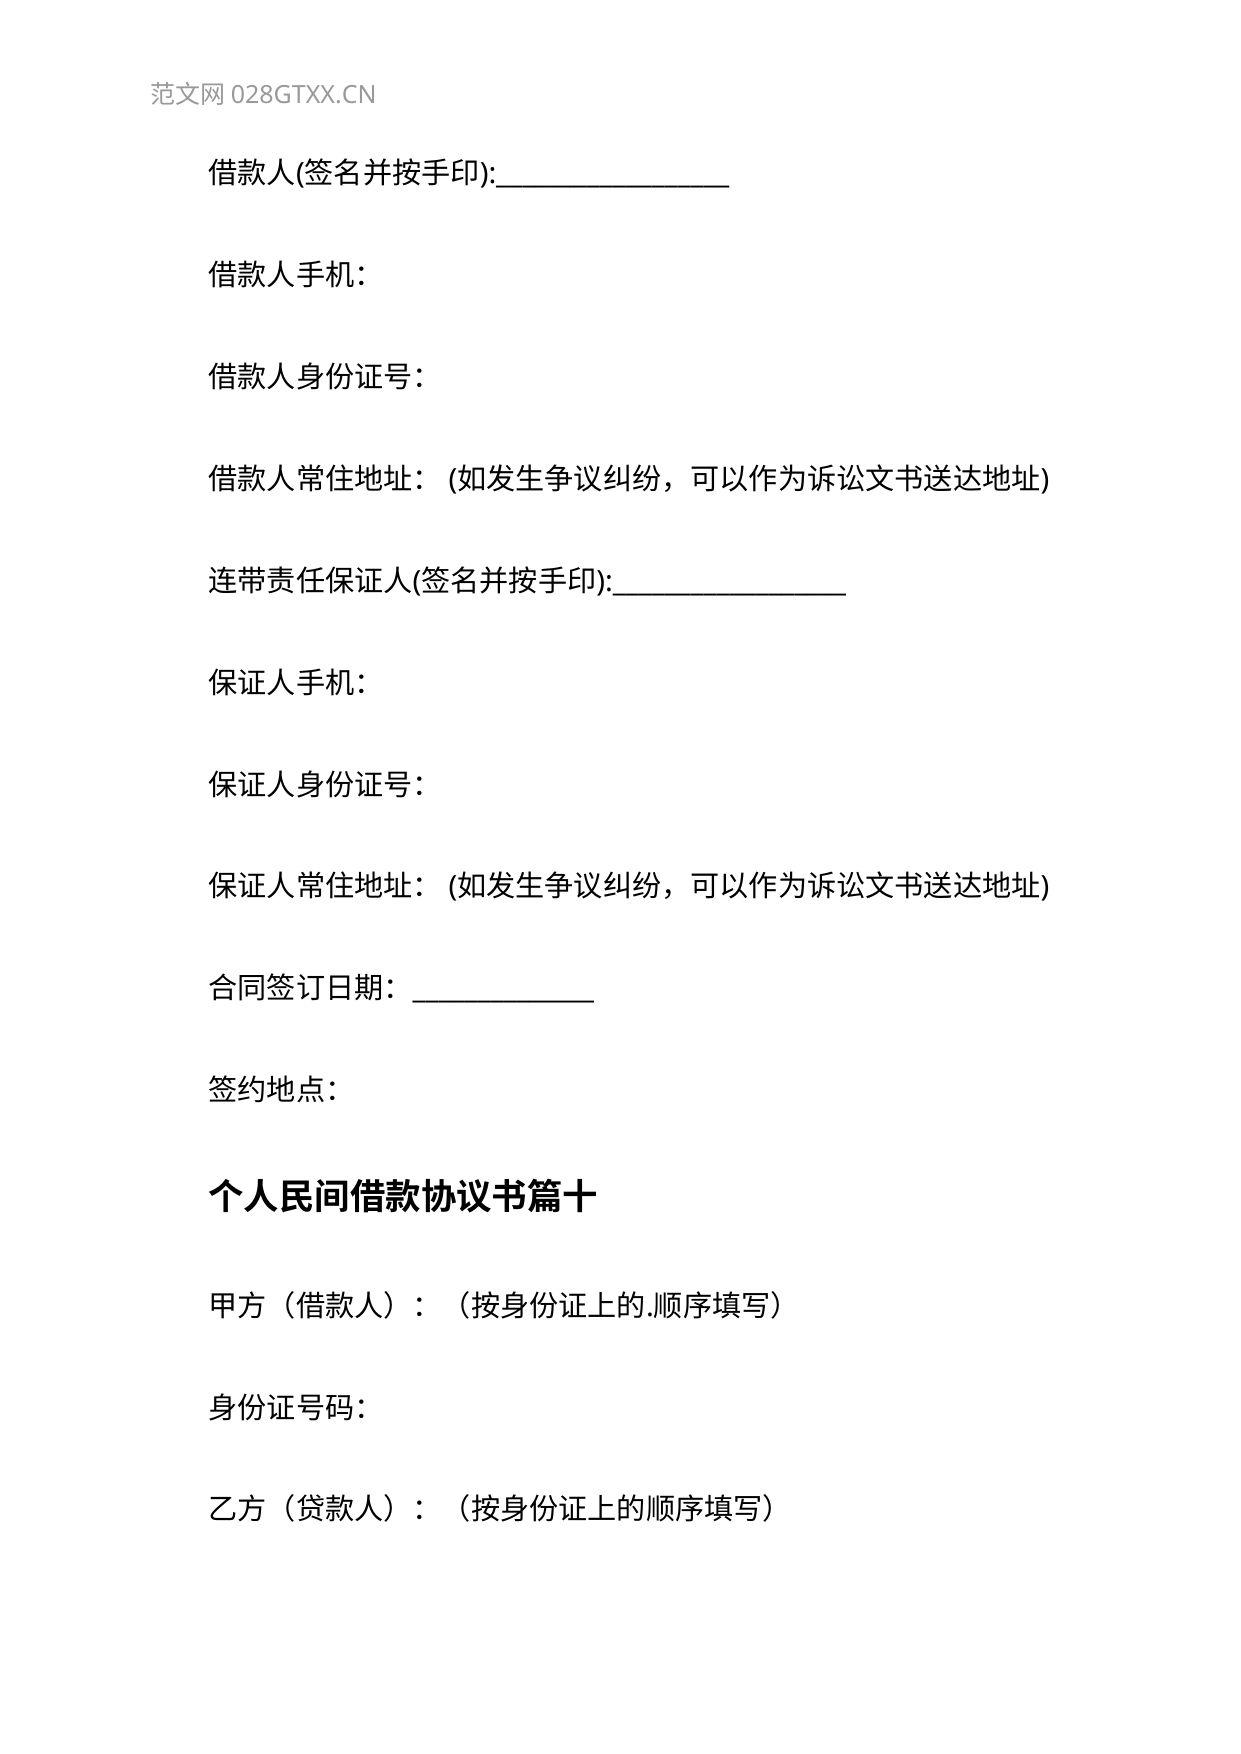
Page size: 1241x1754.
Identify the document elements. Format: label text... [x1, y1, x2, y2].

text 乙方（贷款人）：（按身份证上的顺序填写） [150, 1486, 1090, 1528]
text 保证人常住地址： (如发生争议纠纷，可以作为诉讼文书送达地址) [150, 863, 1090, 905]
text 保证人身份证号： [150, 761, 1090, 803]
text 个人民间借款协议书篇十 [150, 1169, 1090, 1220]
text 借款人身份证号： [150, 354, 1090, 396]
text 签约地点： [150, 1067, 1090, 1109]
text 身份证号码： [150, 1384, 1090, 1426]
text 借款人手机： [150, 252, 1090, 294]
text 合同签订日期：______________ [150, 965, 1090, 1007]
text 借款人常住地址： (如发生争议纠纷，可以作为诉讼文书送达地址) [150, 456, 1090, 498]
text 甲方（借款人）：（按身份证上的.顺序填写） [150, 1282, 1090, 1324]
text 借款人(签名并按手印):__________________ [150, 150, 1090, 192]
text 连带责任保证人(签名并按手印):__________________ [150, 557, 1090, 600]
text 保证人手机： [150, 659, 1090, 702]
